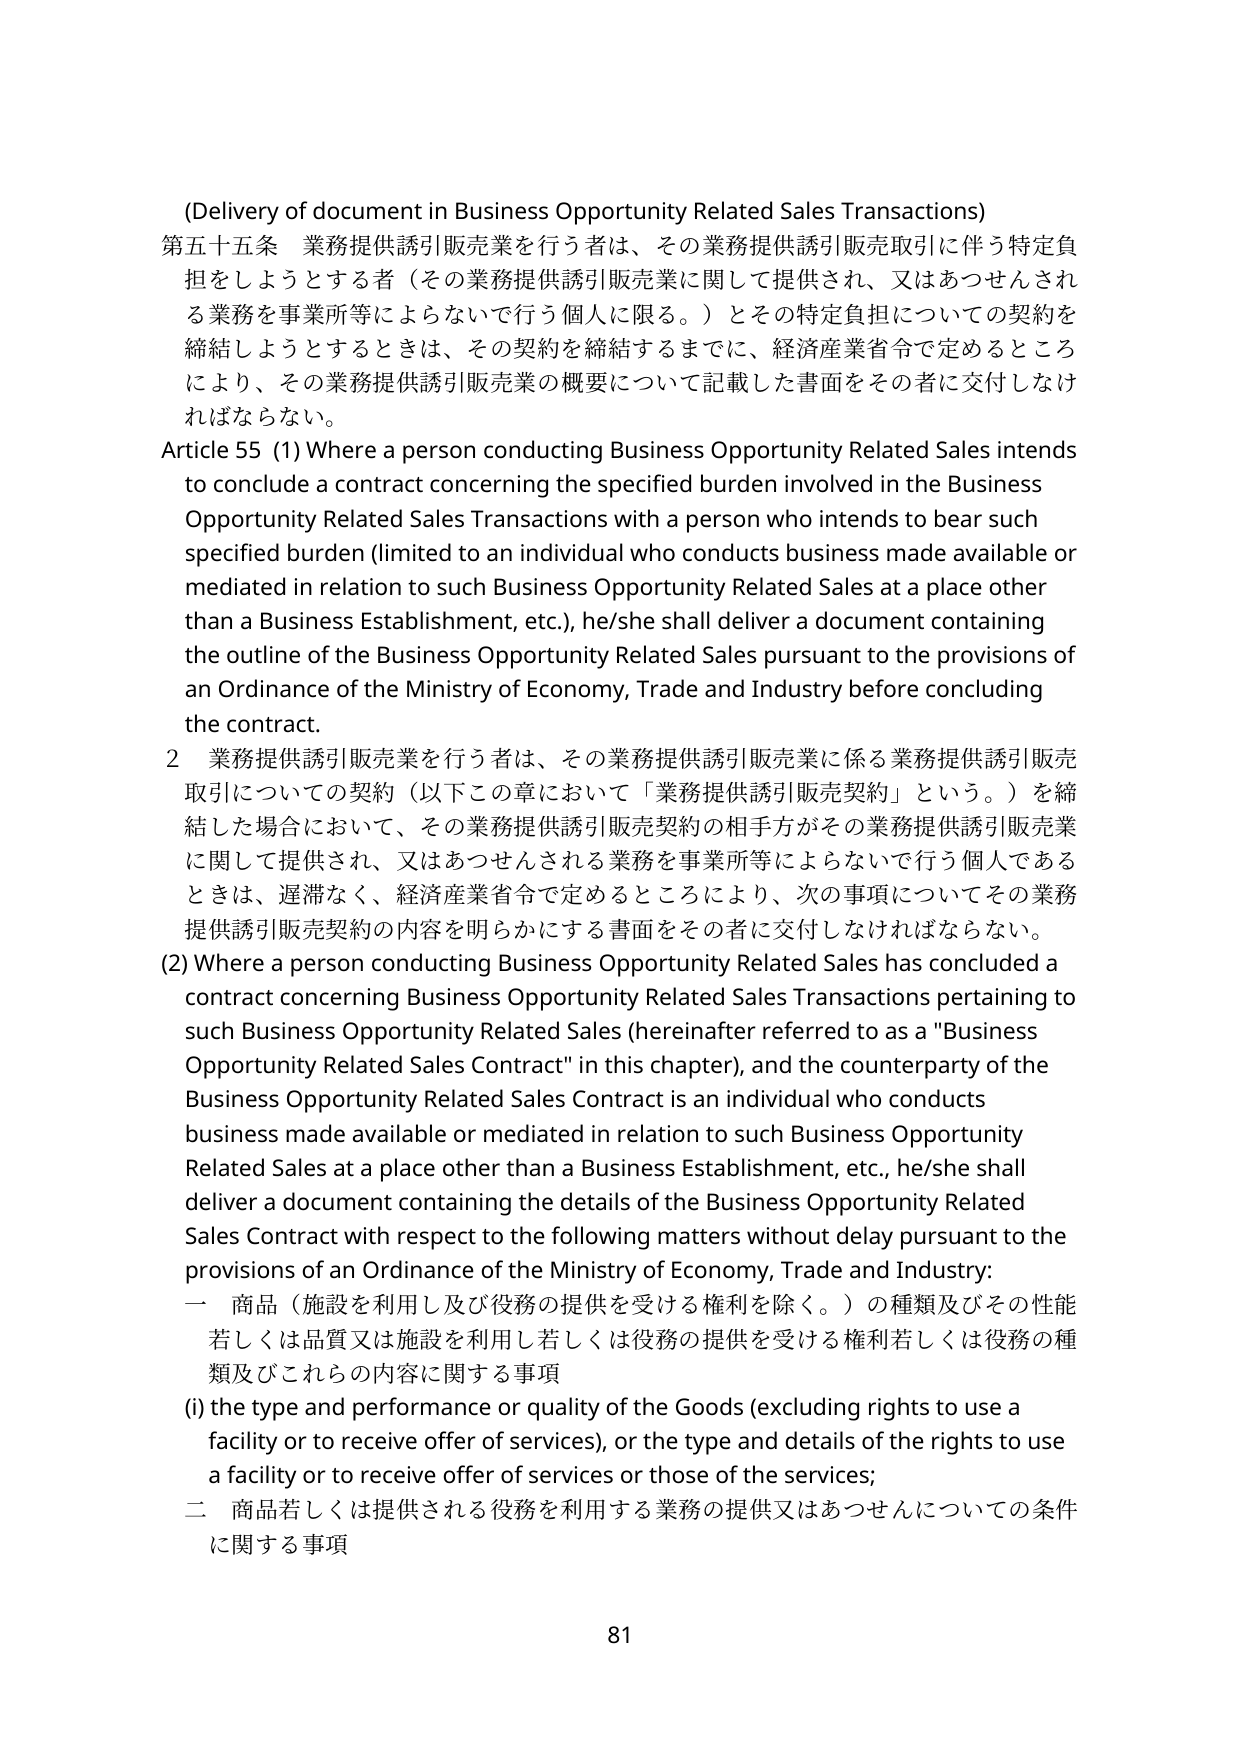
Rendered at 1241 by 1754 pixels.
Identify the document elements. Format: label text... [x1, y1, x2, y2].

text (i) the type and performance or quality of the Goods (excluding rights to use a facility or to receive offer of services), or the type and details of the rights to use a facility or to receive offer of services or those of the services; [184, 1389, 1079, 1492]
text ２ 業務提供誘引販売業を行う者は、その業務提供誘引販売業に係る業務提供誘引販売取引についての契約（以下この章において「業務提供誘引販売契約」という。）を締結した場合において、その業務提供誘引販売契約の相手方がその業務提供誘引販売業に関して提供され、又はあつせんされる業務を事業所等によらないで行う個人であるときは、遅滞なく、経済産業省令で定めるところにより、次の事項についてその業務提供誘引販売契約の内容を明らかにする書面をその者に交付しなければならない。 [161, 740, 1079, 945]
text (2) Where a person conducting Business Opportunity Related Sales has concluded a contract concerning Business Opportunity Related Sales Transactions pertaining to such Business Opportunity Related Sales (hereinafter referred to as a "Business Opportunity Related Sales Contract" in this chapter), and the counterparty of the Business Opportunity Related Sales Contract is an individual who conducts business made available or mediated in relation to such Business Opportunity Related Sales at a place other than a Business Establishment, etc., he/she shall deliver a document containing the details of the Business Opportunity Related Sales Contract with respect to the following matters without delay pursuant to the provisions of an Ordinance of the Ministry of Economy, Trade and Industry: [161, 945, 1079, 1287]
text 二 商品若しくは提供される役務を利用する業務の提供又はあつせんについての条件に関する事項 [184, 1492, 1079, 1560]
text Article 55 (1) Where a person conducting Business Opportunity Related Sales intends to conclude a contract concerning the specified burden involved in the Business Opportunity Related Sales Transactions with a person who intends to bear such specified burden (limited to an individual who conducts business made available or mediated in relation to such Business Opportunity Related Sales at a place other than a Business Establishment, etc.), he/she shall deliver a document containing the outline of the Business Opportunity Related Sales pursuant to the provisions of an Ordinance of the Ministry of Economy, Trade and Industry before concluding the contract. [161, 433, 1079, 740]
text 第五十五条 業務提供誘引販売業を行う者は、その業務提供誘引販売取引に伴う特定負担をしようとする者（その業務提供誘引販売業に関して提供され、又はあつせんされる業務を事業所等によらないで行う個人に限る。）とその特定負担についての契約を締結しようとするときは、その契約を締結するまでに、経済産業省令で定めるところにより、その業務提供誘引販売業の概要について記載した書面をその者に交付しなければならない。 [161, 228, 1079, 433]
text (Delivery of document in Business Opportunity Related Sales Transactions) [184, 194, 1079, 228]
text 一 商品（施設を利用し及び役務の提供を受ける権利を除く。）の種類及びその性能若しくは品質又は施設を利用し若しくは役務の提供を受ける権利若しくは役務の種類及びこれらの内容に関する事項 [184, 1287, 1079, 1389]
